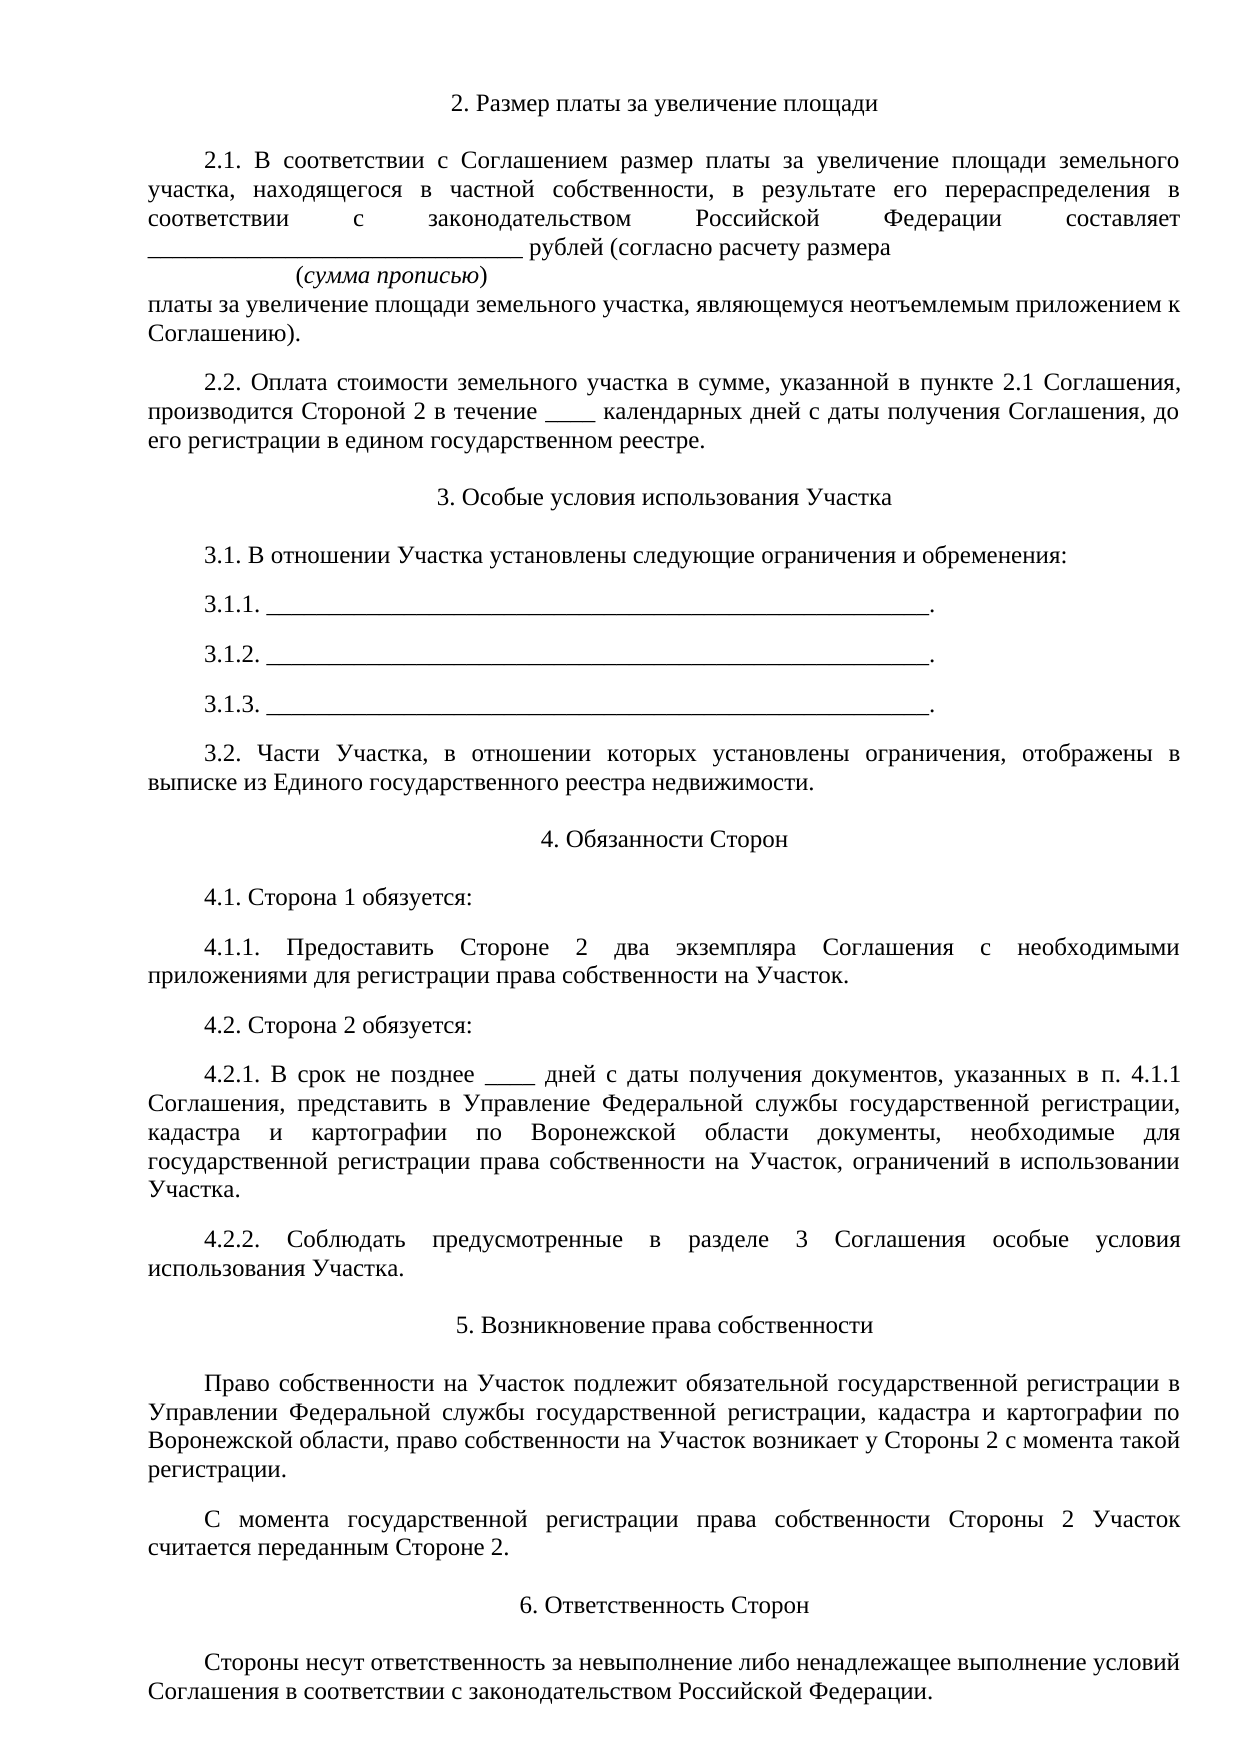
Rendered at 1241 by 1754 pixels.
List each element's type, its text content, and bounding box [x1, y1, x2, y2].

text Право собственности на Участок подлежит обязательной государственной регистрации в Управлении Федеральной службы государственной регистрации, кадастра и картографии по Воронежской области, право собственности на Участок возникает у Стороны 2 с момента такой регистрации. [148, 1368, 1181, 1483]
text (сумма прописью) [148, 260, 1181, 289]
text 3. Особые условия использования Участка [148, 482, 1181, 511]
text 6. Ответственность Сторон [148, 1590, 1181, 1619]
text 4. Обязанности Сторон [148, 824, 1181, 853]
text С момента государственной регистрации права собственности Стороны 2 Участок считается переданным Стороне 2. [148, 1504, 1181, 1561]
text 3.1. В отношении Участка установлены следующие ограничения и обременения: [148, 540, 1181, 569]
text 4.1.1. Предоставить Стороне 2 два экземпляра Соглашения с необходимыми приложениями для регистрации права собственности на Участок. [148, 932, 1181, 989]
text 4.2.2. Соблюдать предусмотренные в разделе 3 Соглашения особые условия использования Участка. [148, 1224, 1181, 1282]
text 3.1.2. _____________________________________________________. [148, 639, 1181, 668]
text платы за увеличение площади земельного участка, являющемуся неотъемлемым приложением к Соглашению). [148, 289, 1181, 347]
text 3.1.3. _____________________________________________________. [148, 689, 1181, 717]
text 5. Возникновение права собственности [148, 1310, 1181, 1339]
text 4.1. Сторона 1 обязуется: [148, 882, 1181, 911]
text 4.2.1. В срок не позднее ____ дней с даты получения документов, указанных в п. 4.1.1 Соглашения, представить в Управление Федеральной службы государственной регистрации, кадастра и картографии по Воронежской области документы, необходимые для государственной регистрации права собственности на Участок, ограничений в использовании Участка. [148, 1059, 1181, 1203]
text 4.2. Сторона 2 обязуется: [148, 1010, 1181, 1039]
text 3.2. Части Участка, в отношении которых установлены ограничения, отображены в выписке из Единого государственного реестра недвижимости. [148, 738, 1181, 796]
text 2.1. В соответствии с Соглашением размер платы за увеличение площади земельного участка, находящегося в частной собственности, в результате его перераспределения в соответствии с законодательством Российской Федерации составляет ______________________________ рублей (согласно расчету размера [148, 145, 1181, 260]
text 3.1.1. _____________________________________________________. [148, 589, 1181, 618]
text 2. Размер платы за увеличение площади [148, 88, 1181, 117]
text 2.2. Оплата стоимости земельного участка в сумме, указанной в пункте 2.1 Соглашения, производится Стороной 2 в течение ____ календарных дней с даты получения Соглашения, до его регистрации в едином государственном реестре. [148, 367, 1181, 454]
text Стороны несут ответственность за невыполнение либо ненадлежащее выполнение условий Соглашения в соответствии с законодательством Российской Федерации. [148, 1647, 1181, 1705]
